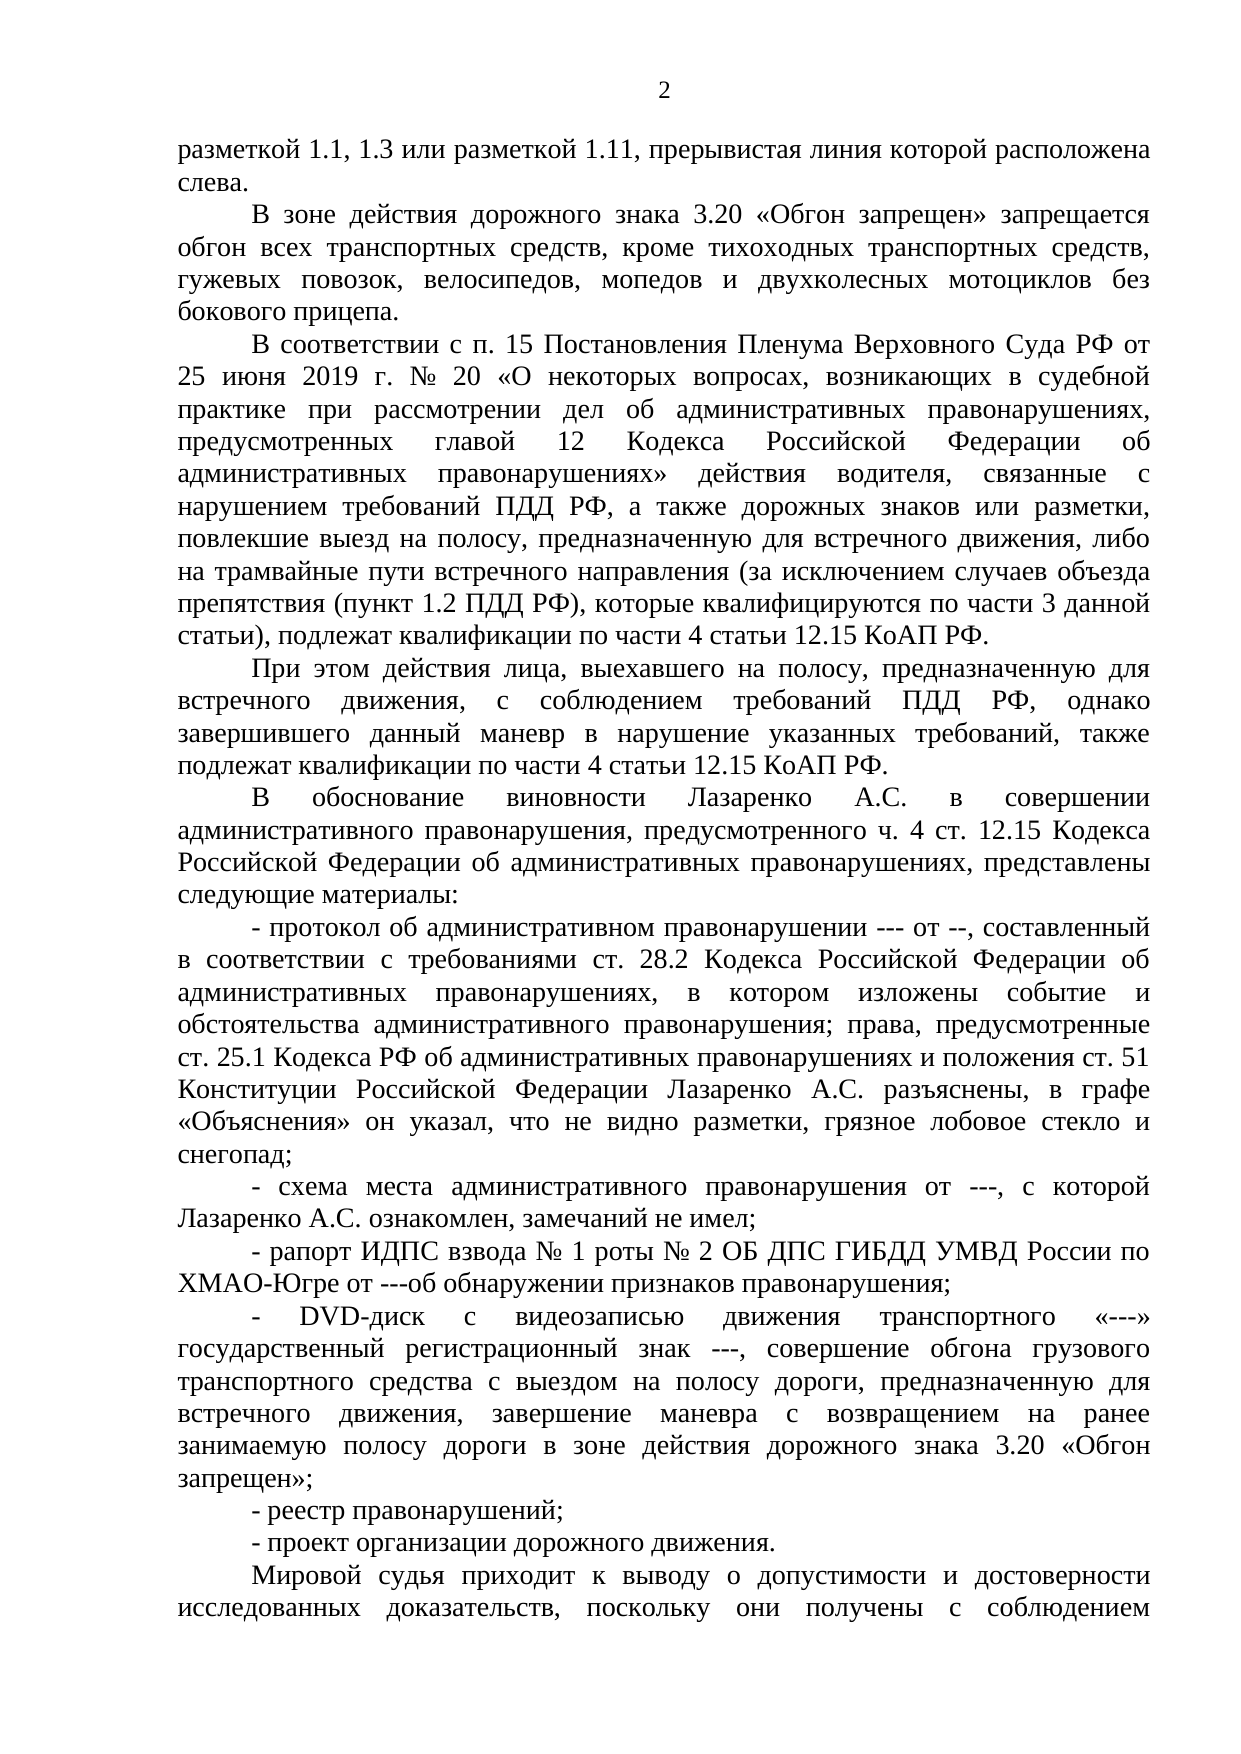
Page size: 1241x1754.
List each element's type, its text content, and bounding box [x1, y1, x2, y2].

text - DVD-диск с видеозаписью движения транспортного «---» государственный регистрационный знак ---, совершение обгона грузового транспортного средства с выездом на полосу дороги, предназначенную для встречного движения, завершение маневра с возвращением на ранее занимаемую полосу дороги в зоне действия дорожного знака 3.20 «Обгон запрещен»; [177, 1299, 1152, 1493]
text В соответствии с п. 15 Постановления Пленума Верховного Суда РФ от 25 июня 2019 г. № 20 «О некоторых вопросах, возникающих в судебной практике при рассмотрении дел об административных правонарушениях, предусмотренных главой 12 Кодекса Российской Федерации об административных правонарушениях» действия водителя, связанные с нарушением требований ПДД РФ, а также дорожных знаков или разметки, повлекшие выезд на полосу, предназначенную для встречного движения, либо на трамвайные пути встречного направления (за исключением случаев объезда препятствия (пункт 1.2 ПДД РФ), которые квалифицируются по части 3 данной статьи), подлежат квалификации по части 4 статьи 12.15 КоАП РФ. [177, 327, 1152, 651]
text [177, 1558, 1152, 1623]
text - протокол об административном правонарушении --- от --, составленный в соответствии с требованиями ст. 28.2 Кодекса Российской Федерации об административных правонарушениях, в котором изложены событие и обстоятельства административного правонарушения; права, предусмотренные ст. 25.1 Кодекса РФ об административных правонарушениях и положения ст. 51 Конституции Российской Федерации Лазаренко А.С. разъяснены, в графе «Объяснения» он указал, что не видно разметки, грязное лобовое стекло и снегопад; [177, 910, 1152, 1169]
text - рапорт ИДПС взвода № 1 роты № 2 ОБ ДПС ГИБДД УМВД России по ХМАО-Югре от ---об обнаружении признаков правонарушения; [177, 1234, 1152, 1299]
text При этом действия лица, выехавшего на полосу, предназначенную для встречного движения, с соблюдением требований ПДД РФ, однако завершившего данный маневр в нарушение указанных требований, также подлежат квалификации по части 4 статьи 12.15 КоАП РФ. [177, 651, 1152, 780]
text В зоне действия дорожного знака 3.20 «Обгон запрещен» запрещается обгон всех транспортных средств, кроме тихоходных транспортных средств, гужевых повозок, велосипедов, мопедов и двухколесных мотоциклов без бокового прицепа. [177, 197, 1152, 327]
text - проект организации дорожного движения. [177, 1526, 1152, 1558]
text - схема места административного правонарушения от ---, с которой Лазаренко А.С. ознакомлен, замечаний не имел; [177, 1169, 1152, 1234]
text В обоснование виновности Лазаренко А.С. в совершении административного правонарушения, предусмотренного ч. 4 ст. 12.15 Кодекса Российской Федерации об административных правонарушениях, представлены следующие материалы: [177, 780, 1152, 910]
text - реестр правонарушений; [177, 1493, 1152, 1526]
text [177, 132, 1152, 197]
